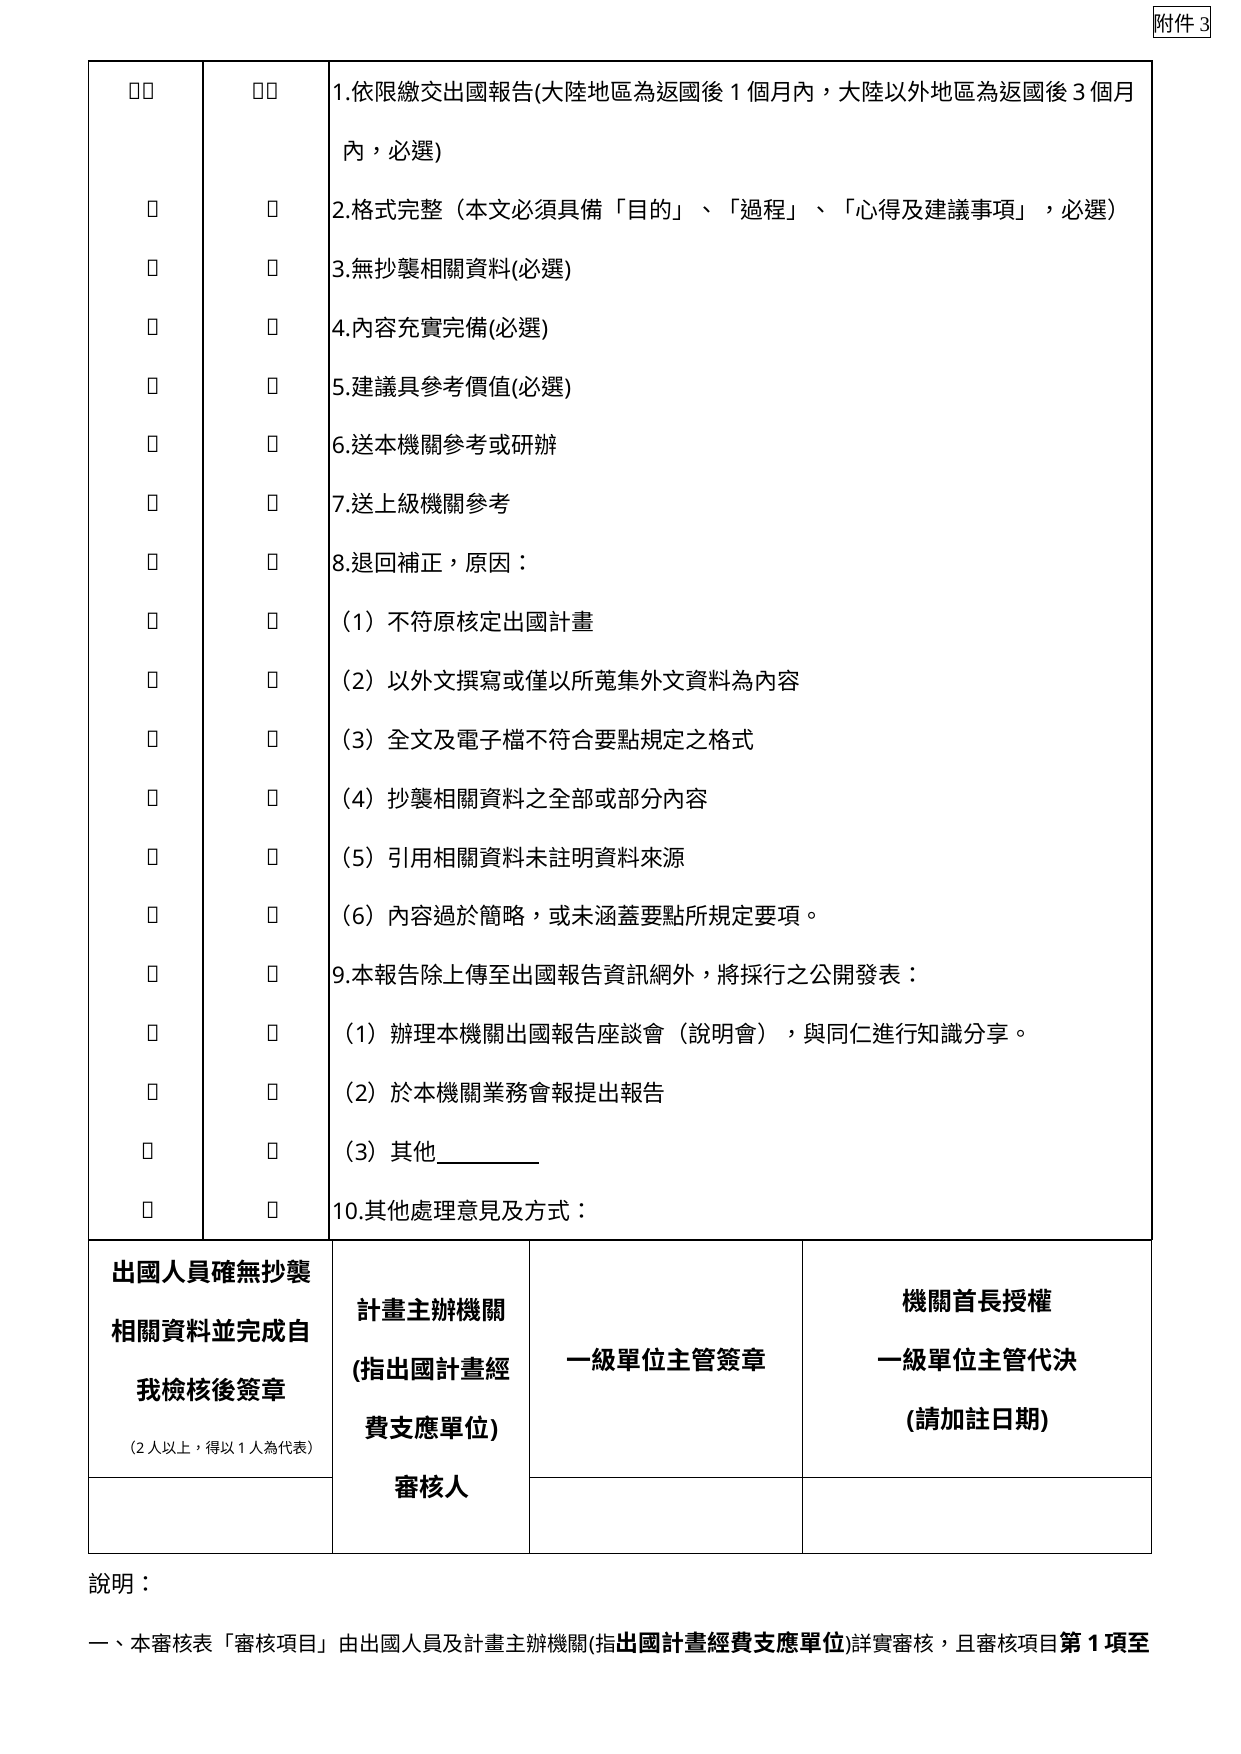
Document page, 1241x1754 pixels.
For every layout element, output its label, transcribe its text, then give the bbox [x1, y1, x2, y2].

table_header 一級單位主管簽章 [530, 1241, 802, 1477]
table_header 計畫主辦機關(指出國計晝經費支應單位) 審核人 [333, 1241, 529, 1552]
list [88, 1612, 1167, 1671]
table_cell 1.依限繳交出國報告(大陸地區為返國後1個月內，大陸以外地區為返國後3個月內，必選) 2.格式完整（本文必須具備「目的」、「過程」、「心得及建議事項」，必選） 3.無抄襲相關資料(必選) 4.內容充實完備(必選) 5.建議具參考價值(必選) 6.送本機關參考或研辦 7.送上級機關參考 8.退回補正，原因： （1）不符原核定出國計畫 （2）以外文撰寫或僅以所蒐集外文資料為內容 （3）全文及電子檔不符合要點規定之格式 （4）抄襲相關資料之全部或部分內容 （5）引用相關資料未註明資料來源 （6）內容過於簡略，或未涵蓋要點所規定要項。 9.本報告除上傳至出國報告資訊網外，將採行之公開發表： （1）辦理本機關出國報告座談會（說明會），與同仁進行知識分享。 （2）於本機關業務會報提出報告 （3）其他 10.其他處理意見及方式： [330, 62, 1151, 1239]
text 說明： [29, 1553, 1167, 1612]
table_header 機關首長授權 一級單位主管代決 (請加註日期) [803, 1241, 1151, 1477]
table_cell                    [89, 62, 202, 1239]
table_cell [803, 1478, 1151, 1552]
table_cell [89, 1478, 332, 1552]
table_cell                    [204, 62, 328, 1239]
table_header 出國人員確無抄襲相關資料並完成自我檢核後簽章 （2人以上，得以1人為代表） [89, 1241, 332, 1477]
table_cell [530, 1478, 802, 1552]
